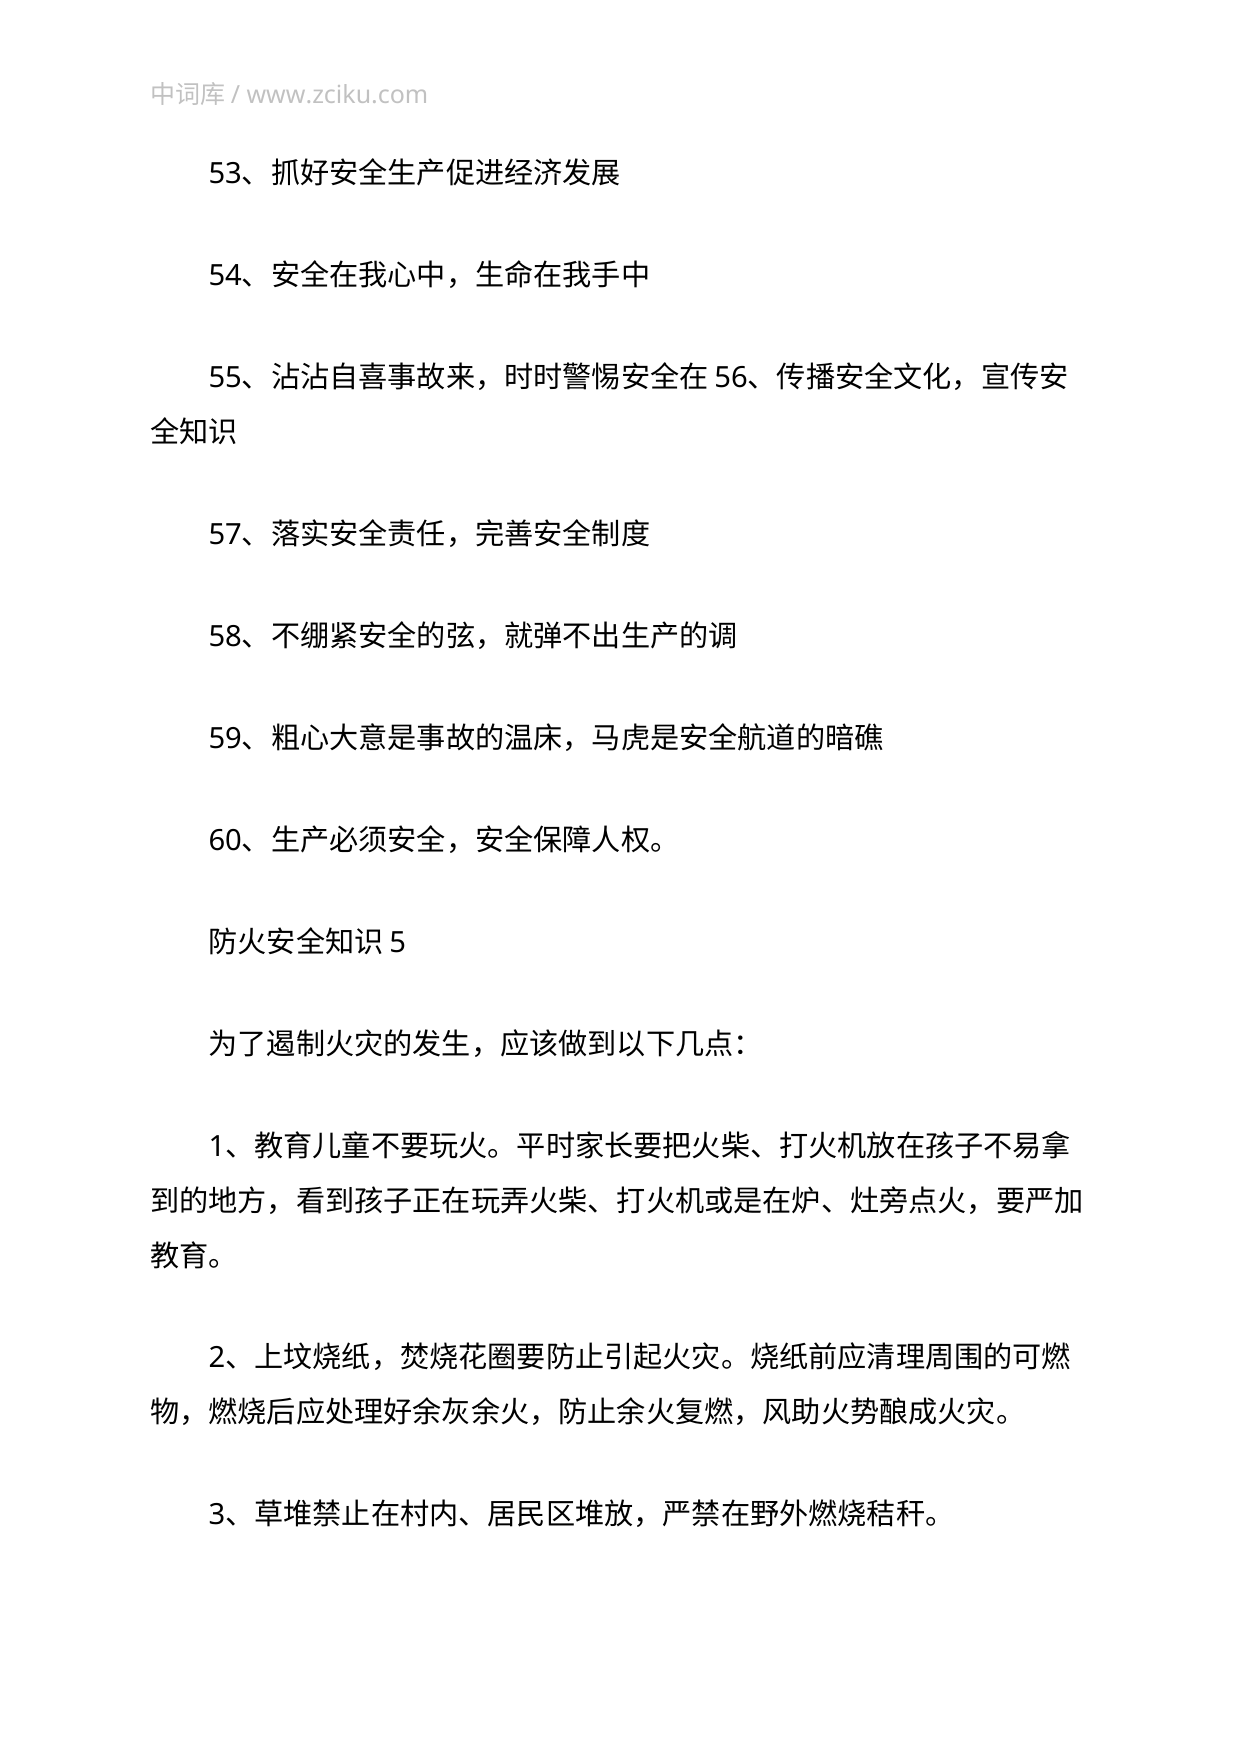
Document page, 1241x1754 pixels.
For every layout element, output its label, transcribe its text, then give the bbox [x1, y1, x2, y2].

text 防火安全知识5 [150, 919, 1090, 961]
text 57、落实安全责任，完善安全制度 [150, 511, 1090, 553]
text 54、安全在我心中，生命在我手中 [150, 252, 1090, 294]
text 60、生产必须安全，安全保障人权。 [150, 817, 1090, 859]
text 59、粗心大意是事故的温床，马虎是安全航道的暗礁 [150, 715, 1090, 757]
text 2、上坟烧纸，焚烧花圈要防止引起火灾。烧纸前应清理周围的可燃物，燃烧后应处理好余灰余火，防止余火复燃，风助火势酿成火灾。 [150, 1334, 1090, 1431]
text 3、草堆禁止在村内、居民区堆放，严禁在野外燃烧秸秆。 [150, 1491, 1090, 1533]
text 55、沾沾自喜事故来，时时警惕安全在56、传播安全文化，宣传安全知识 [150, 354, 1090, 451]
text 53、抓好安全生产促进经济发展 [150, 150, 1090, 192]
text 为了遏制火灾的发生，应该做到以下几点： [150, 1021, 1090, 1063]
text 58、不绷紧安全的弦，就弹不出生产的调 [150, 613, 1090, 655]
text 1、教育儿童不要玩火。平时家长要把火柴、打火机放在孩子不易拿到的地方，看到孩子正在玩弄火柴、打火机或是在炉、灶旁点火，要严加教育。 [150, 1122, 1090, 1274]
